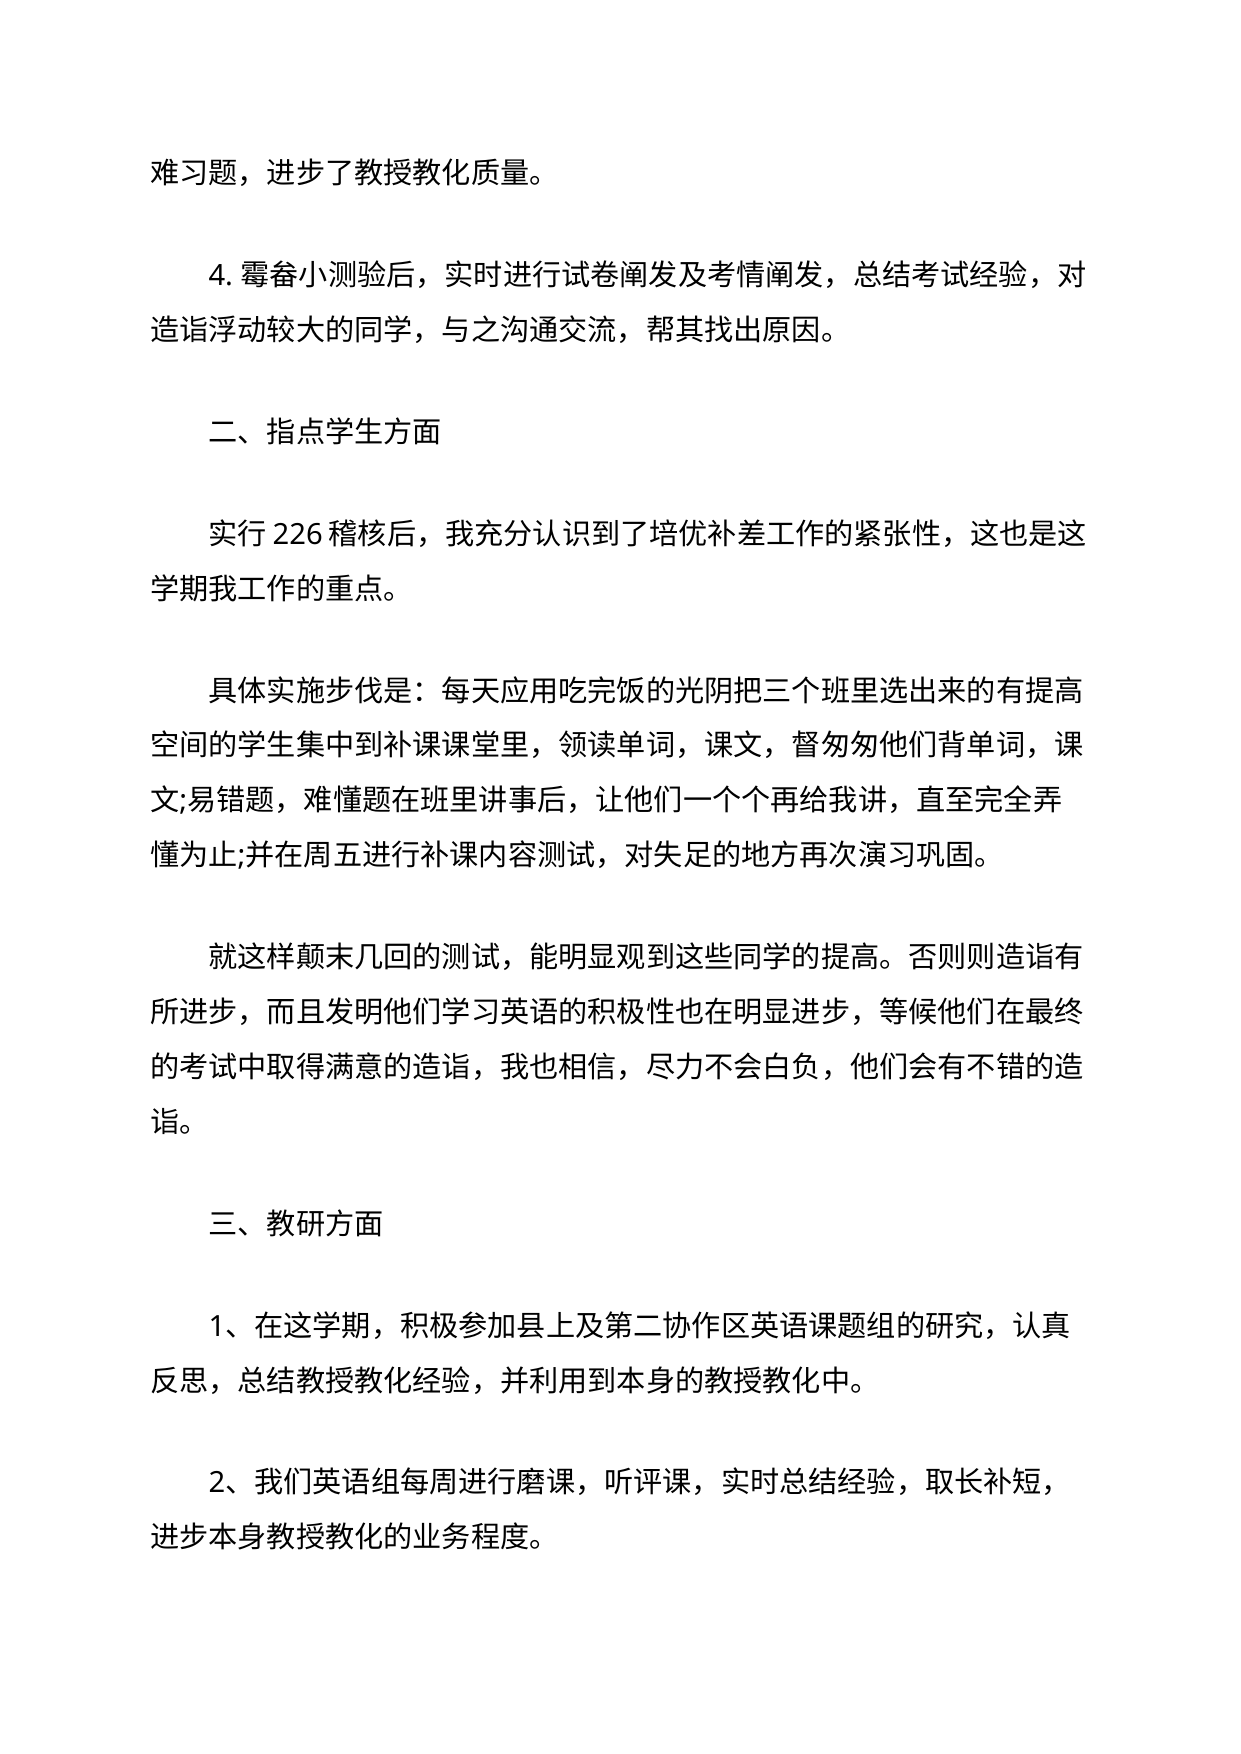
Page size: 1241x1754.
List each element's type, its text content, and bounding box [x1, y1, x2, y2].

text 二、指点学生方面 [150, 408, 1090, 451]
text 1、在这学期，积极参加县上及第二协作区英语课题组的研究，认真反思，总结教授教化经验，并利用到本身的教授教化中。 [150, 1302, 1090, 1399]
text 具体实施步伐是：每天应用吃完饭的光阴把三个班里选出来的有提高空间的学生集中到补课课堂里，领读单词，课文，督匆匆他们背单词，课文;易错题，难懂题在班里讲事后，让他们一个个再给我讲，直至完全弄懂为止;并在周五进行补课内容测试，对失足的地方再次演习巩固。 [150, 667, 1090, 874]
text 三、教研方面 [150, 1200, 1090, 1243]
text 4. 霉畚小测验后，实时进行试卷阐发及考情阐发，总结考试经验，对造诣浮动较大的同学，与之沟通交流，帮其找出原因。 [150, 252, 1090, 349]
text 实行226稽核后，我充分认识到了培优补差工作的紧张性，这也是这学期我工作的重点。 [150, 510, 1090, 608]
text 2、我们英语组每周进行磨课，听评课，实时总结经验，取长补短，进步本身教授教化的业务程度。 [150, 1459, 1090, 1556]
text 就这样颠末几回的测试，能明显观到这些同学的提高。否则则造诣有所进步，而且发明他们学习英语的积极性也在明显进步，等候他们在最终的考试中取得满意的造诣，我也相信，尽力不会白负，他们会有不错的造诣。 [150, 934, 1090, 1141]
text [150, 150, 1090, 192]
